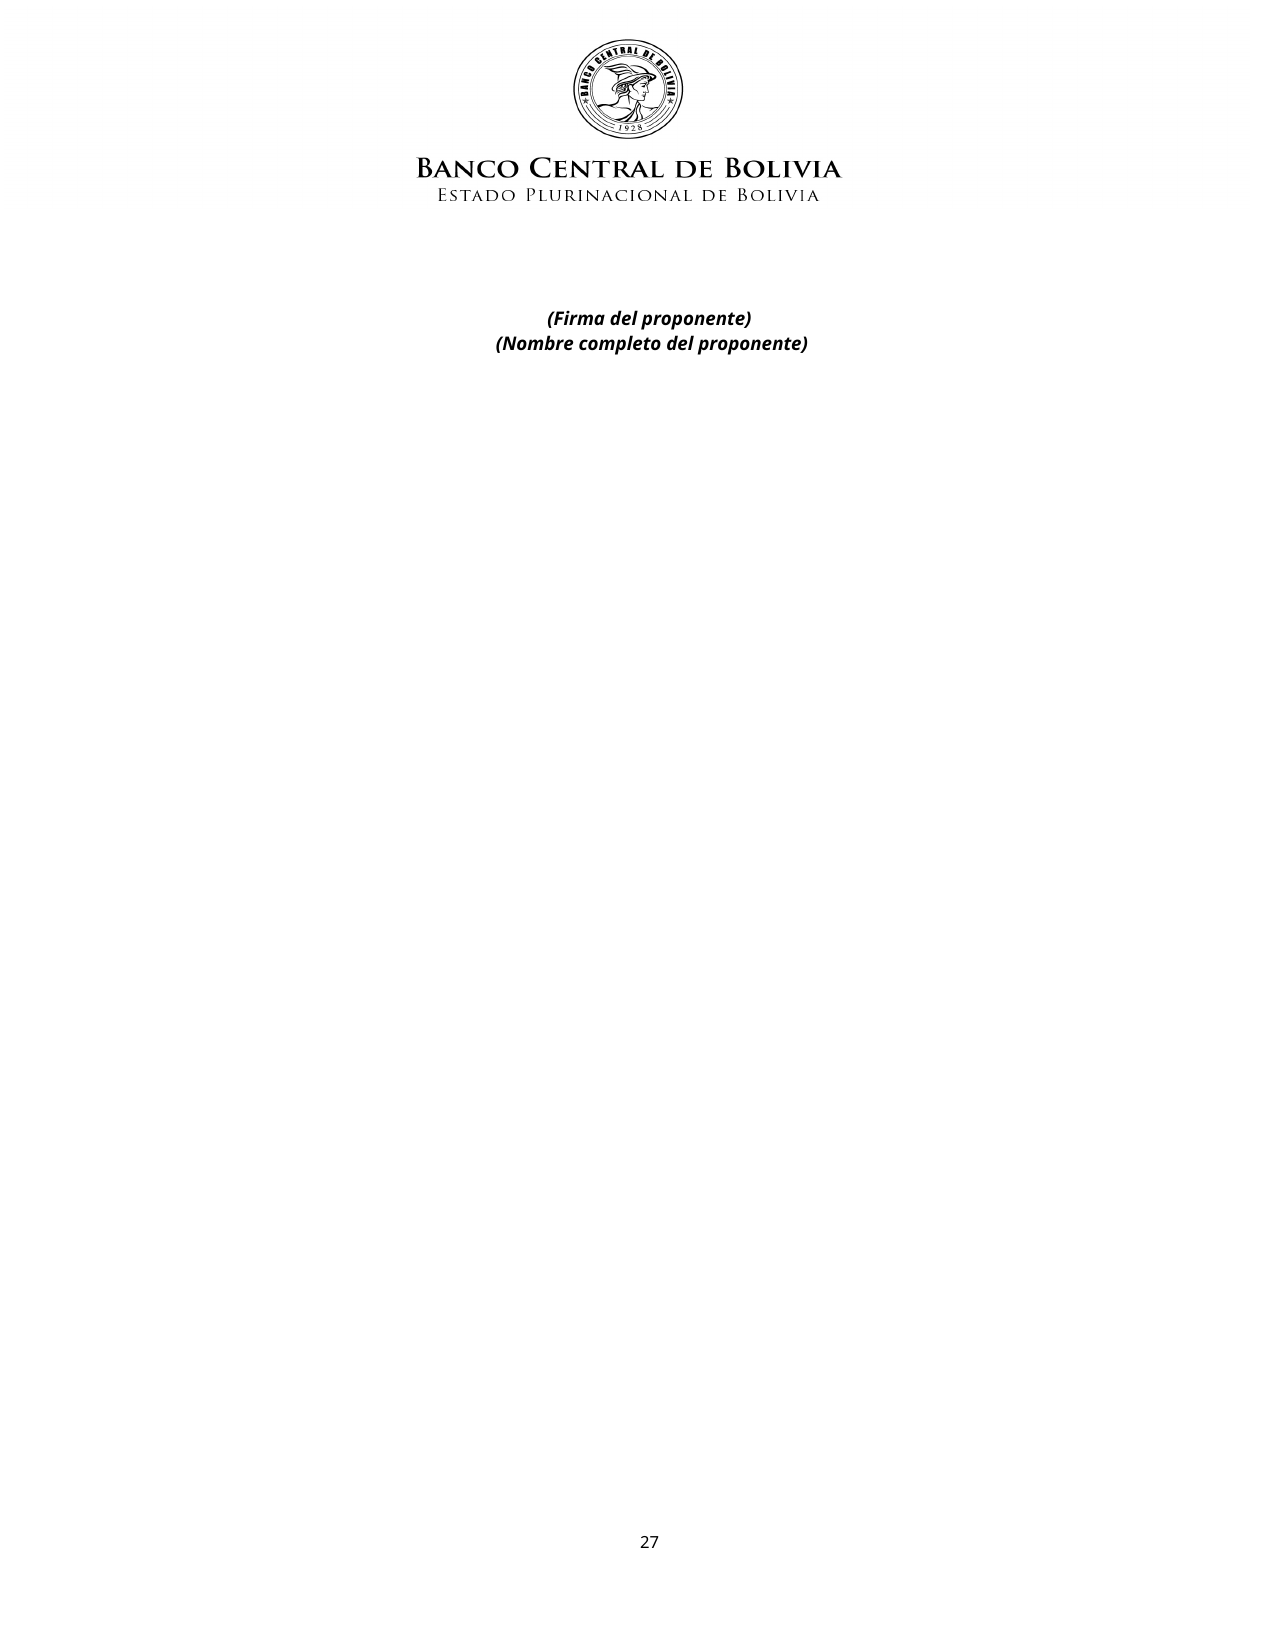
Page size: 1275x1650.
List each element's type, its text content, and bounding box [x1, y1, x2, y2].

text (Nombre completo del proponente) [165, 330, 1133, 356]
picture [3, 6, 1250, 209]
text (Firma del proponente) [165, 305, 1133, 330]
